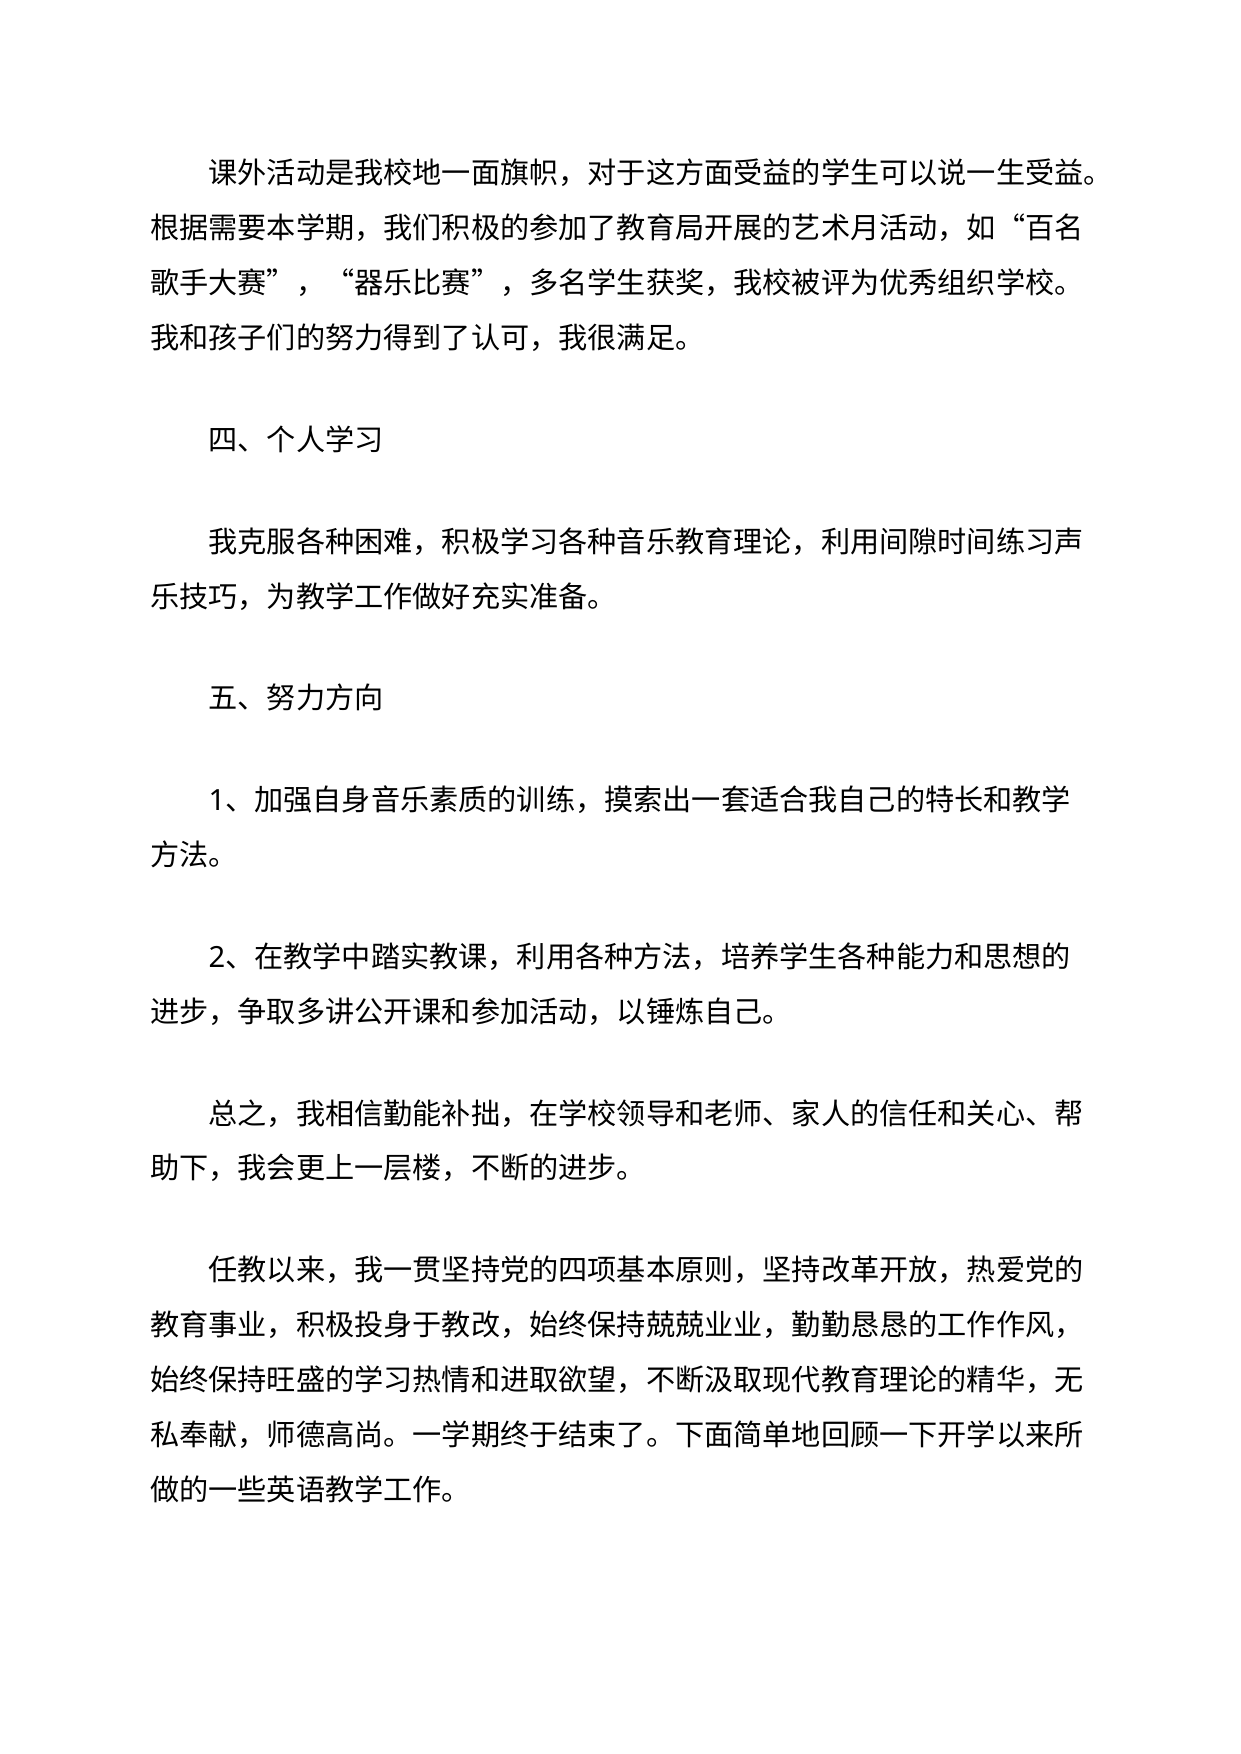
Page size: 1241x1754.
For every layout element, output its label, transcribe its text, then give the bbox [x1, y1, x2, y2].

text 总之，我相信勤能补拙，在学校领导和老师、家人的信任和关心、帮助下，我会更上一层楼，不断的进步。 [150, 1090, 1090, 1187]
text 四、个人学习 [150, 416, 1090, 459]
text 1、加强自身音乐素质的训练，摸索出一套适合我自己的特长和教学方法。 [150, 777, 1090, 874]
text 课外活动是我校地一面旗帜，对于这方面受益的学生可以说一生受益。根据需要本学期，我们积极的参加了教育局开展的艺术月活动，如“百名歌手大赛”，“器乐比赛”，多名学生获奖，我校被评为优秀组织学校。我和孩子们的努力得到了认可，我很满足。 [150, 150, 1090, 357]
text 五、努力方向 [150, 675, 1090, 717]
text 2、在教学中踏实教课，利用各种方法，培养学生各种能力和思想的进步，争取多讲公开课和参加活动，以锤炼自己。 [150, 933, 1090, 1031]
text 任教以来，我一贯坚持党的四项基本原则，坚持改革开放，热爱党的教育事业，积极投身于教改，始终保持兢兢业业，勤勤恳恳的工作作风，始终保持旺盛的学习热情和进取欲望，不断汲取现代教育理论的精华，无私奉献，师德高尚。一学期终于结束了。下面简单地回顾一下开学以来所做的一些英语教学工作。 [150, 1247, 1090, 1509]
text 我克服各种困难，积极学习各种音乐教育理论，利用间隙时间练习声乐技巧，为教学工作做好充实准备。 [150, 518, 1090, 615]
